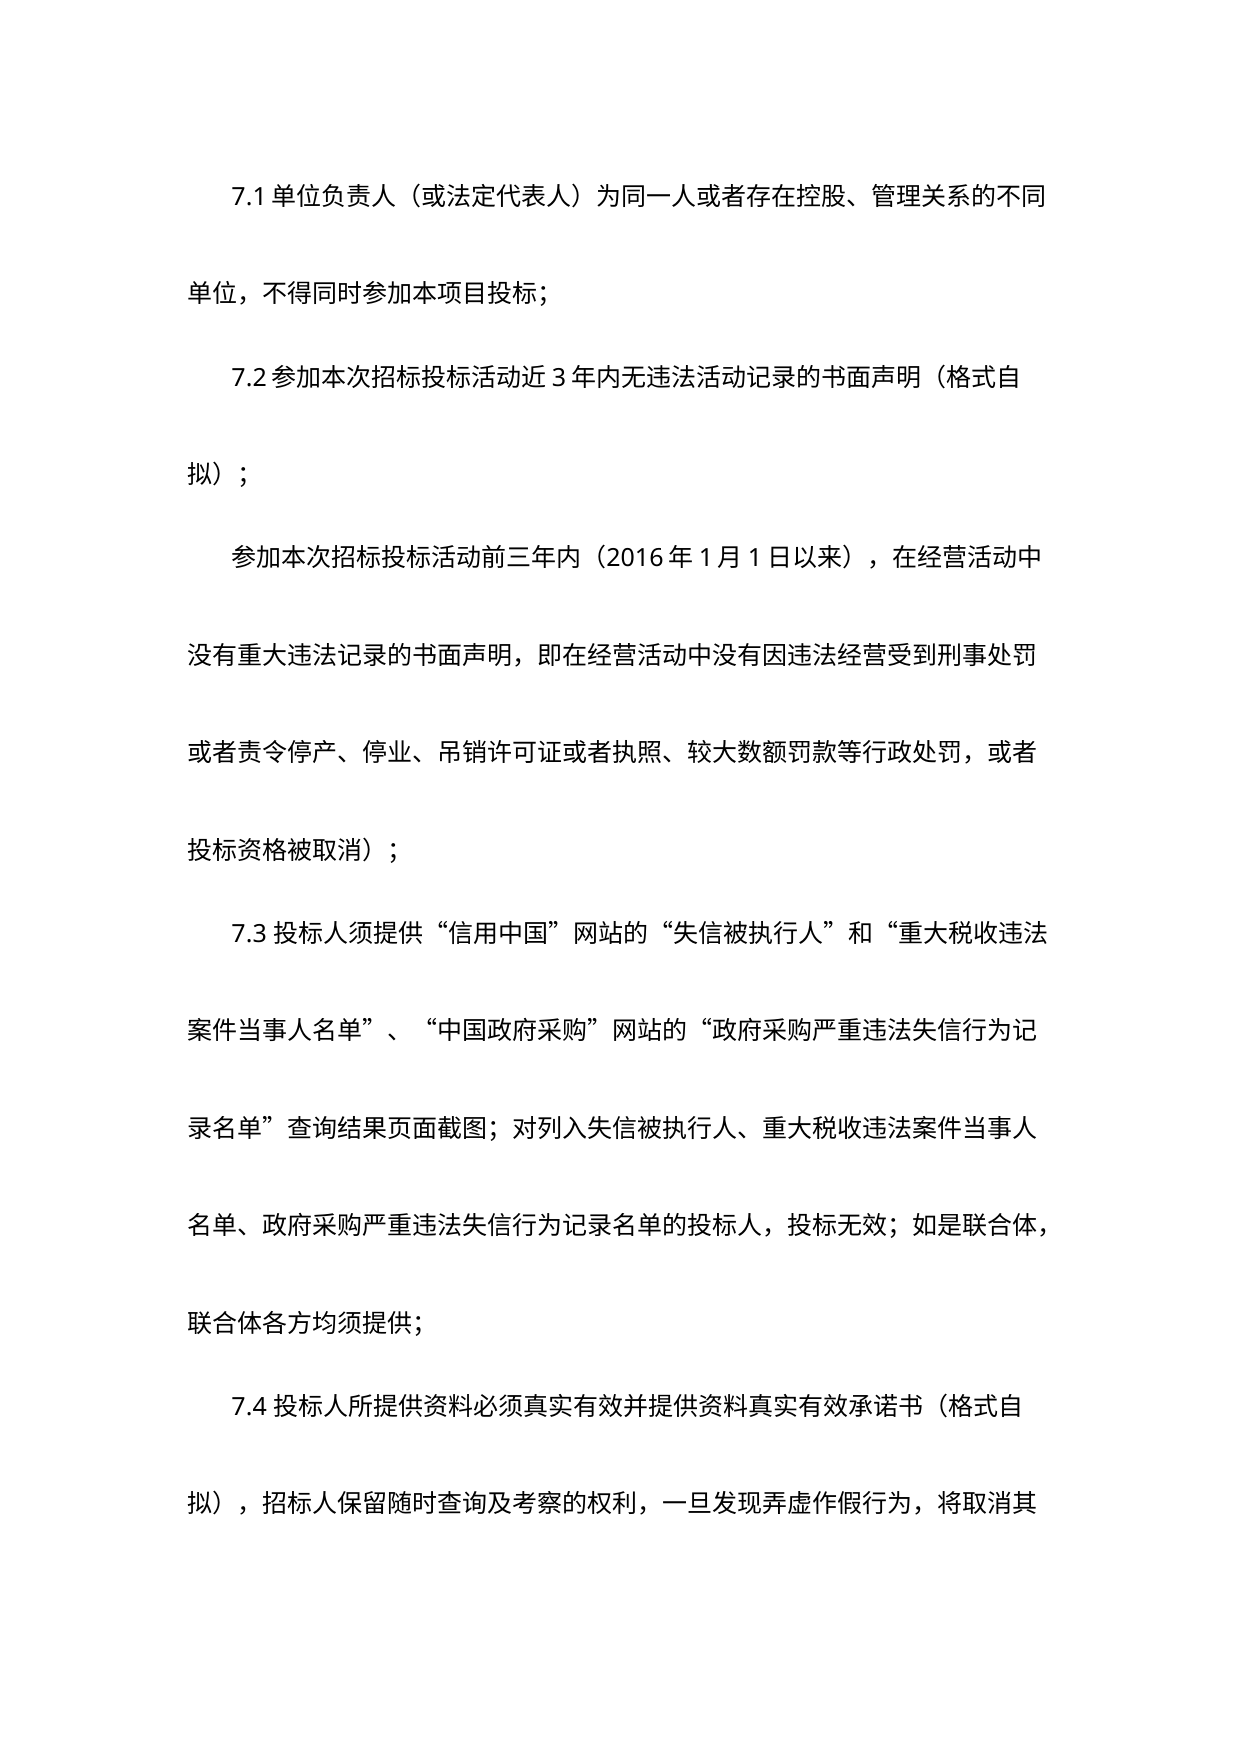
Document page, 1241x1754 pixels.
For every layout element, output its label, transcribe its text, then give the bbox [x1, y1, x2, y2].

text 参加本次招标投标活动前三年内（2016年1月1日以来），在经营活动中没有重大违法记录的书面声明，即在经营活动中没有因违法经营受到刑事处罚或者责令停产、停业、吊销许可证或者执照、较大数额罚款等行政处罚，或者投标资格被取消）； [187, 523, 1053, 881]
text 7.2参加本次招标投标活动近3年内无违法活动记录的书面声明（格式自拟）； [187, 343, 1053, 505]
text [187, 1372, 1053, 1534]
text 7.3 投标人须提供“信用中国”网站的“失信被执行人”和“重大税收违法案件当事人名单”、“中国政府采购”网站的“政府采购严重违法失信行为记录名单”查询结果页面截图；对列入失信被执行人、重大税收违法案件当事人名单、政府采购严重违法失信行为记录名单的投标人，投标无效；如是联合体，联合体各方均须提供； [187, 899, 1053, 1354]
text 7.1单位负责人（或法定代表人）为同一人或者存在控股、管理关系的不同单位，不得同时参加本项目投标； [187, 162, 1053, 324]
